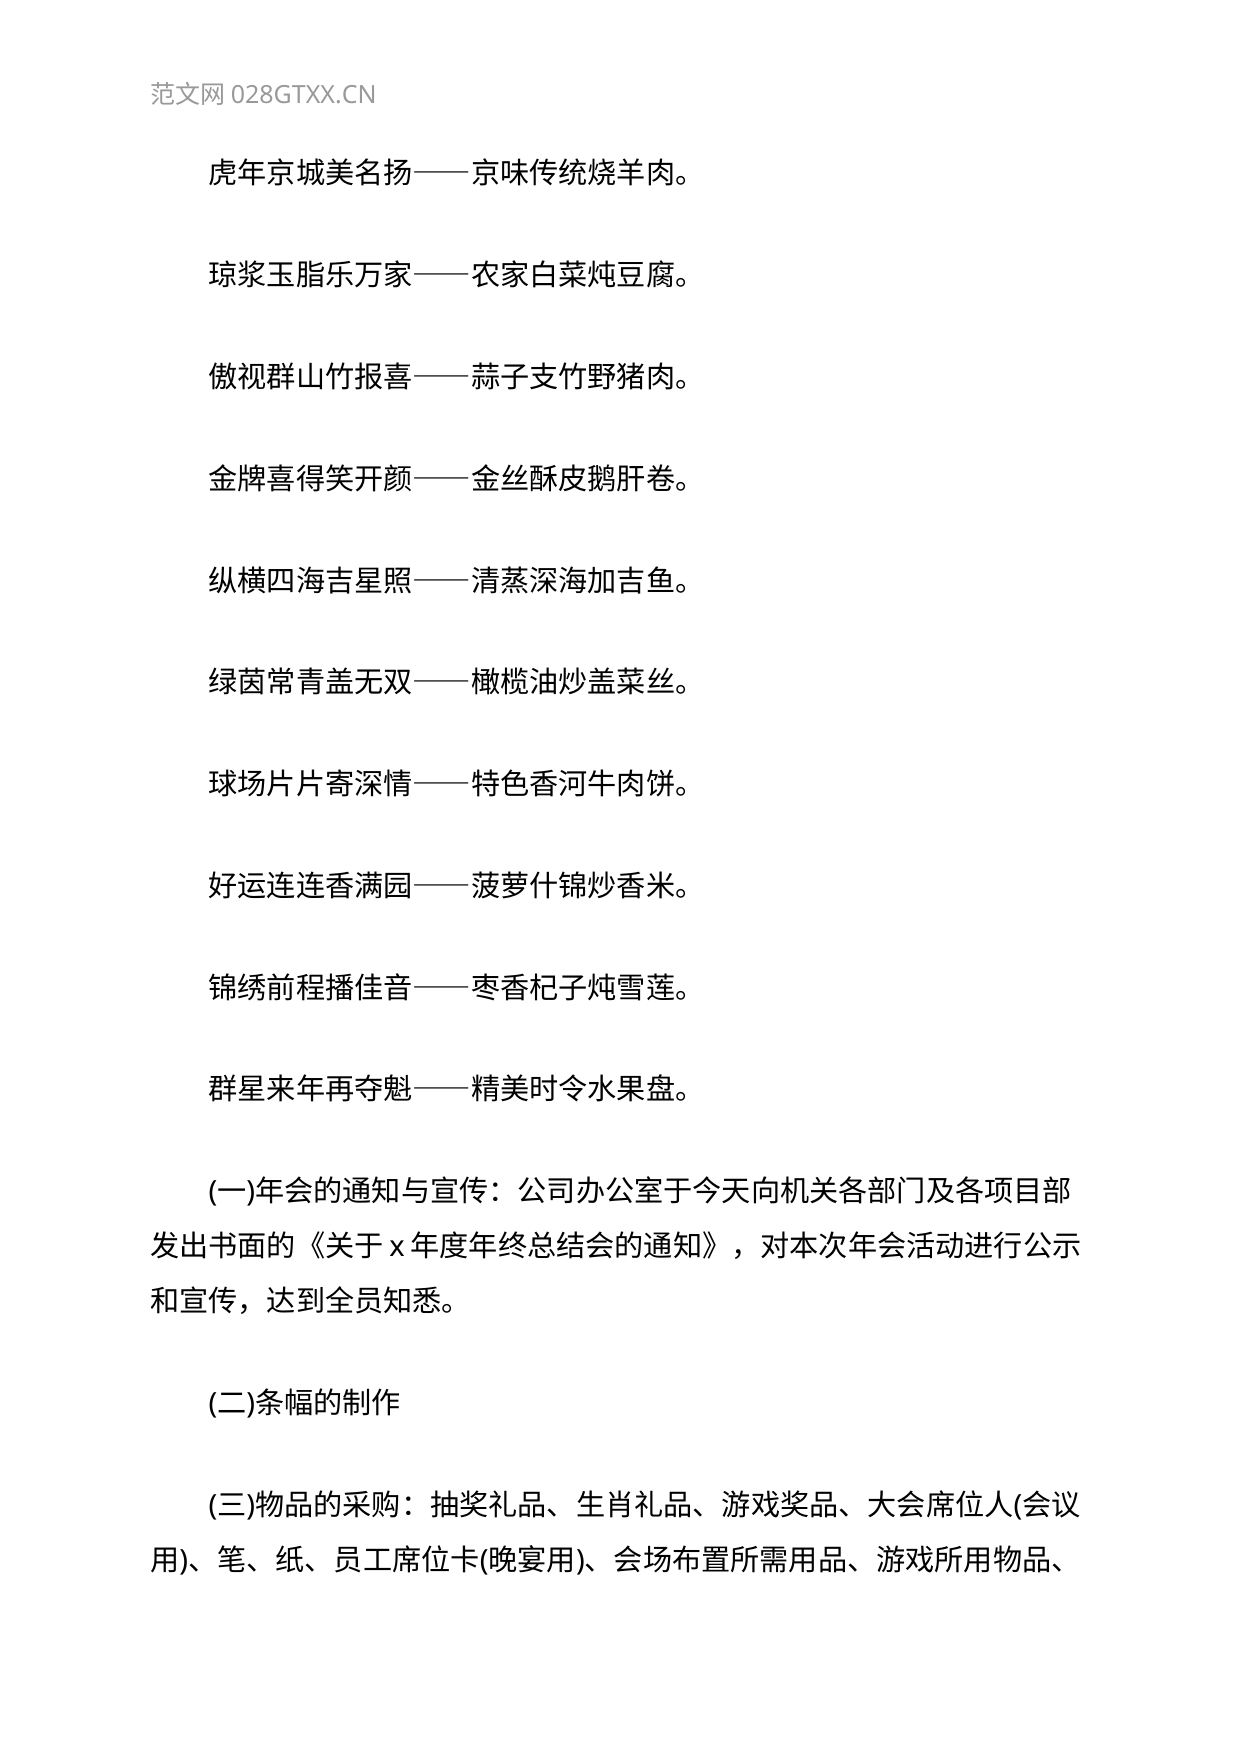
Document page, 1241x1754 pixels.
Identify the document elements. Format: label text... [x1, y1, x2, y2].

text 球场片片寄深情——特色香河牛肉饼。 [150, 761, 1090, 803]
text 金牌喜得笑开颜——金丝酥皮鹅肝卷。 [150, 455, 1090, 498]
text 纵横四海吉星照——清蒸深海加吉鱼。 [150, 557, 1090, 599]
text 琼浆玉脂乐万家——农家白菜炖豆腐。 [150, 252, 1090, 294]
text 绿茵常青盖无双——橄榄油炒盖菜丝。 [150, 659, 1090, 701]
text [150, 1481, 1090, 1579]
text 虎年京城美名扬——京味传统烧羊肉。 [150, 150, 1090, 192]
text 好运连连香满园——菠萝什锦炒香米。 [150, 862, 1090, 905]
text (一)年会的通知与宣传：公司办公室于今天向机关各部门及各项目部发出书面的《关于x年度年终总结会的通知》，对本次年会活动进行公示和宣传，达到全员知悉。 [150, 1168, 1090, 1320]
text (二)条幅的制作 [150, 1379, 1090, 1422]
text 群星来年再夺魁——精美时令水果盘。 [150, 1066, 1090, 1108]
text 锦绣前程播佳音——枣香杞子炖雪莲。 [150, 964, 1090, 1006]
text 傲视群山竹报喜——蒜子支竹野猪肉。 [150, 353, 1090, 396]
